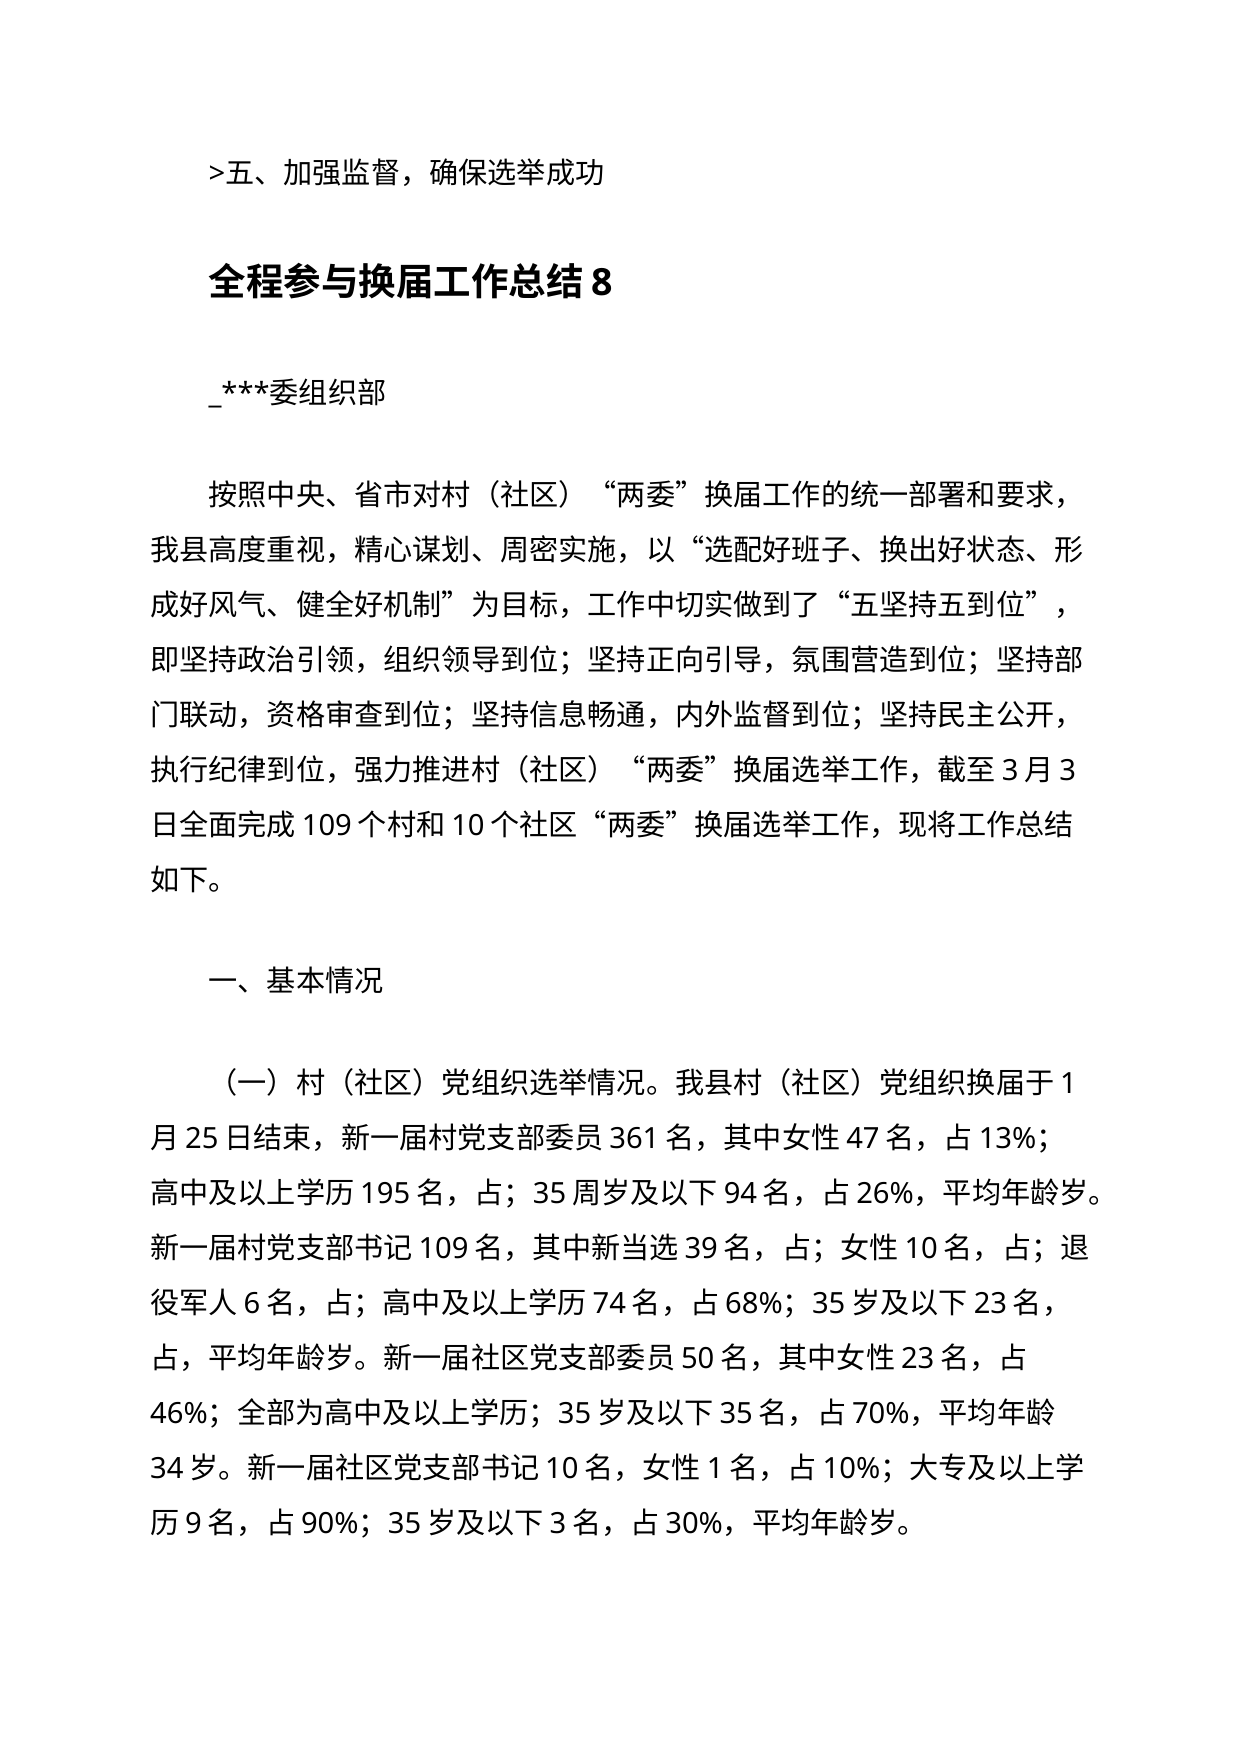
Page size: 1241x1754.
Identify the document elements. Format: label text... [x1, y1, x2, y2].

text 全程参与换届工作总结8 [150, 252, 1090, 306]
text _***委组织部 [150, 369, 1090, 412]
text （一）村（社区）党组织选举情况。我县村（社区）党组织换届于1月25日结束，新一届村党支部委员361名，其中女性47名，占13%；高中及以上学历195名，占；35周岁及以下94名，占26%，平均年龄岁。新一届村党支部书记109名，其中新当选39名，占；女性10名，占；退役军人6名，占；高中及以上学历74名，占68%；35岁及以下23名，占，平均年龄岁。新一届社区党支部委员50名，其中女性23名，占46%；全部为高中及以上学历；35岁及以下35名，占70%，平均年龄34岁。新一届社区党支部书记10名，女性1名，占10%；大专及以上学历9名，占90%；35岁及以下3名，占30%，平均年龄岁。 [150, 1059, 1090, 1542]
text 按照中央、省市对村（社区）“两委”换届工作的统一部署和要求，我县高度重视，精心谋划、周密实施，以“选配好班子、换出好状态、形成好风气、健全好机制”为目标，工作中切实做到了“五坚持五到位”，即坚持政治引领，组织领导到位；坚持正向引导，氛围营造到位；坚持部门联动，资格审查到位；坚持信息畅通，内外监督到位；坚持民主公开，执行纪律到位，强力推进村（社区）“两委”换届选举工作，截至3月3日全面完成109个村和10个社区“两委”换届选举工作，现将工作总结如下。 [150, 472, 1090, 898]
text >五、加强监督，确保选举成功 [150, 150, 1090, 192]
text 一、基本情况 [150, 958, 1090, 1000]
